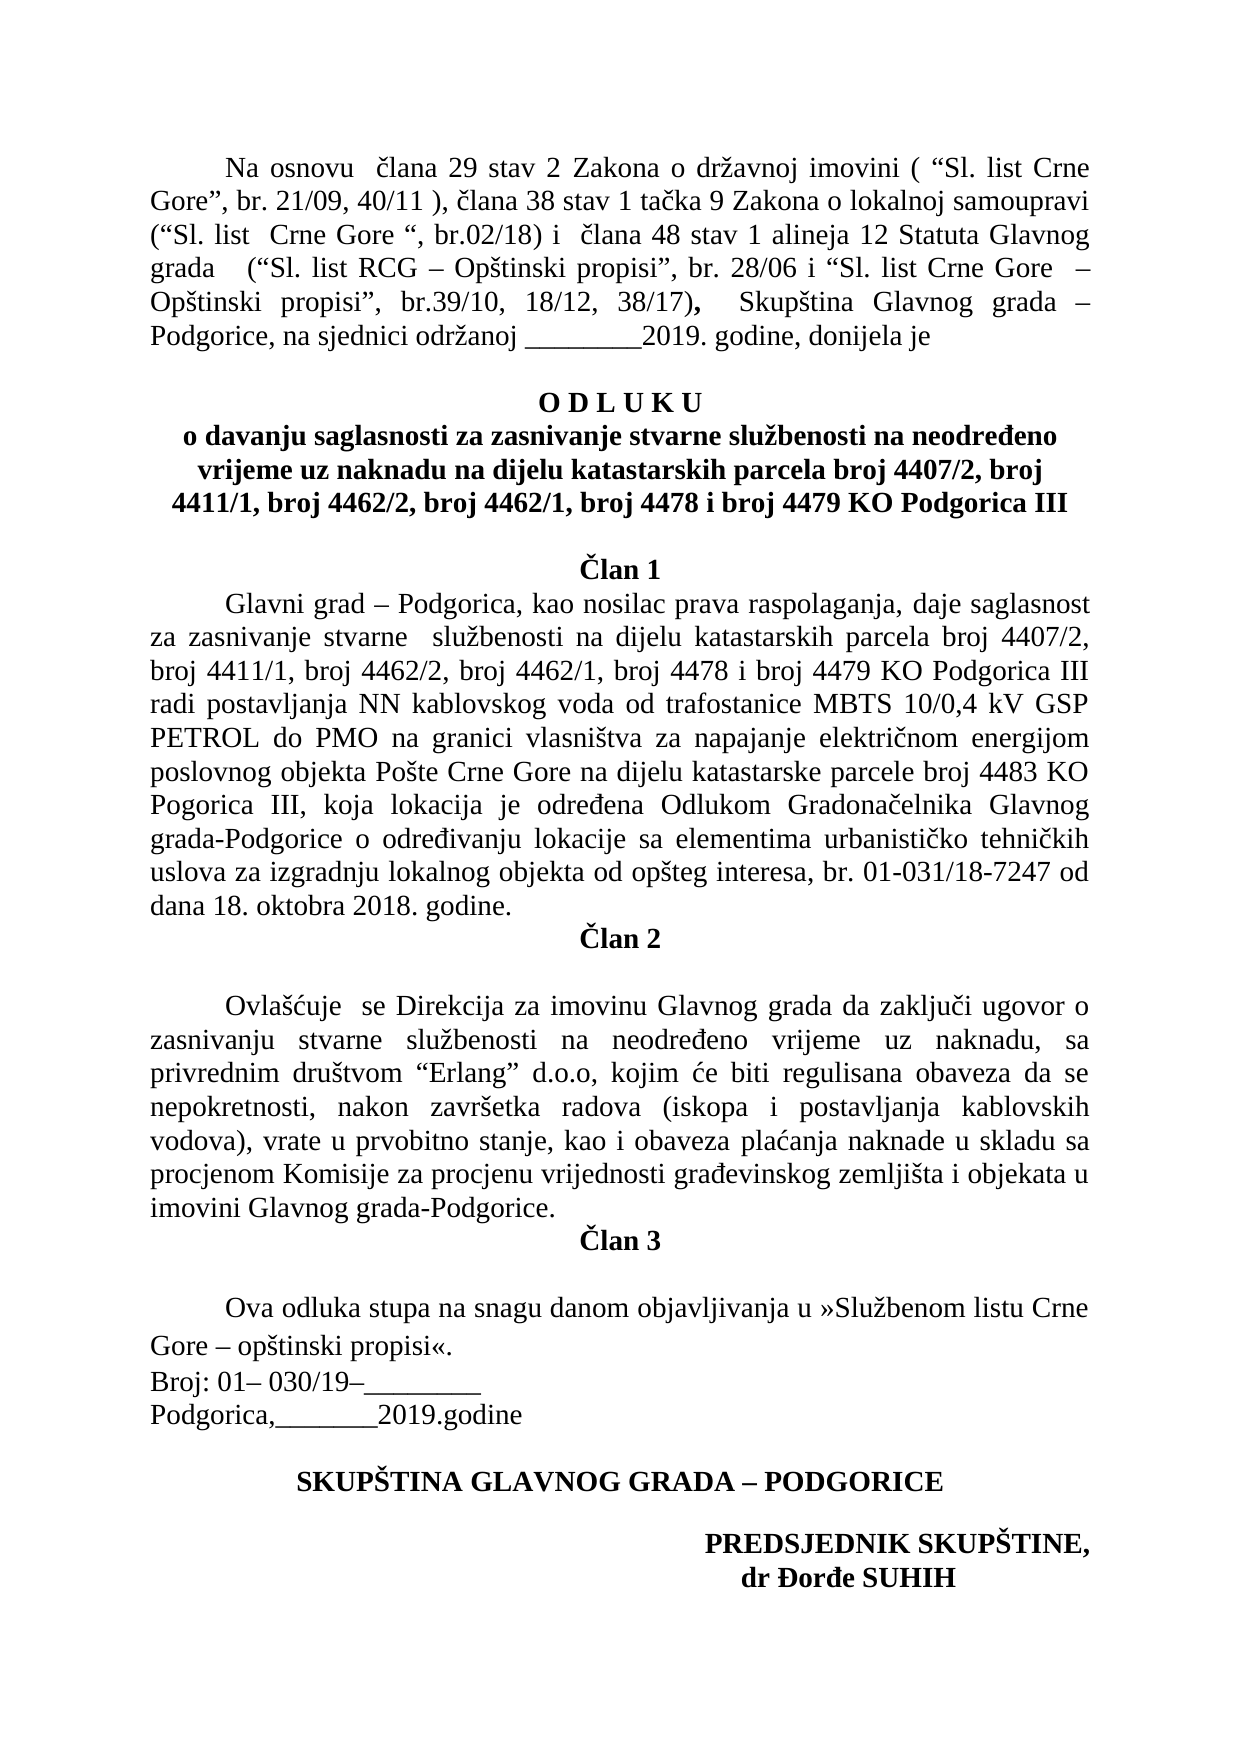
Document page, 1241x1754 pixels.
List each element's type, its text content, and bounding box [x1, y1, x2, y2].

text Glavni grad – Podgorica, kao nosilac prava raspolaganja, daje saglasnost za zasnivanje stvarne službenosti na dijelu katastarskih parcela broj 4407/2, broj 4411/1, broj 4462/2, broj 4462/1, broj 4478 i broj 4479 KO Podgorica III radi postavljanja NN kablovskog voda od trafostanice MBTS 10/0,4 kV GSP PETROL do PMO na granici vlasništva za napajanje električnom energijom poslovnog objekta Pošte Crne Gore na dijelu katastarske parcele broj 4483 KO Pogorica III, koja lokacija je određena Odlukom Gradonačelnika Glavnog grada-Podgorice o određivanju lokacije sa elementima urbanističko tehničkih uslova za izgradnju lokalnog objekta od opšteg interesa, br. 01-031/18-7247 od dana 18. oktobra 2018. godine. [150, 586, 1090, 921]
text Podgorica,_______2019.godine [150, 1397, 1090, 1431]
text Član 2 [150, 921, 1090, 955]
subtitle O D L U K U [150, 385, 1090, 418]
text SKUPŠTINA GLAVNOG GRADA – PODGORICE [150, 1464, 1090, 1498]
text Na osnovu člana 29 stav 2 Zakona o državnoj imovini ( “Sl. list Crne Gore”, br. 21/09, 40/11 ), člana 38 stav 1 tačka 9 Zakona o lokalnoj samoupravi (“Sl. list Crne Gore “, br.02/18) i člana 48 stav 1 alineja 12 Statuta Glavnog grada (“Sl. list RCG – Opštinski propisi”, br. 28/06 i “Sl. list Crne Gore – Opštinski propisi”, br.39/10, 18/12, 38/17), Skupština Glavnog grada – Podgorice, na sjednici održanoj ________2019. godine, donijela je [150, 150, 1090, 351]
text Član 3 [150, 1223, 1090, 1257]
text dr Đorđe SUHIH [150, 1560, 1090, 1594]
text Broj: 01– 030/19–________ [150, 1364, 1090, 1397]
text PREDSJEDNIK SKUPŠTINE, [150, 1527, 1090, 1560]
text Ova odluka stupa na snagu danom objavljivanja u »Službenom listu Crne Gore – opštinski propisi«. [150, 1290, 1090, 1364]
text Član 1 [150, 552, 1090, 586]
text Ovlašćuje se Direkcija za imovinu Glavnog grada da zaključi ugovor o zasnivanju stvarne službenosti na neodređeno vrijeme uz naknadu, sa privrednim društvom “Erlang” d.o.o, kojim će biti regulisana obaveza da se nepokretnosti, nakon završetka radova (iskopa i postavljanja kablovskih vodova), vrate u prvobitno stanje, kao i obaveza plaćanja naknade u skladu sa procjenom Komisije za procjenu vrijednosti građevinskog zemljišta i objekata u imovini Glavnog grada-Podgorice. [150, 988, 1090, 1223]
text o davanju saglasnosti za zasnivanje stvarne službenosti na neodređeno vrijeme uz naknadu na dijelu katastarskih parcela broj 4407/2, broj 4411/1, broj 4462/2, broj 4462/1, broj 4478 i broj 4479 KO Podgorica III [150, 418, 1090, 519]
